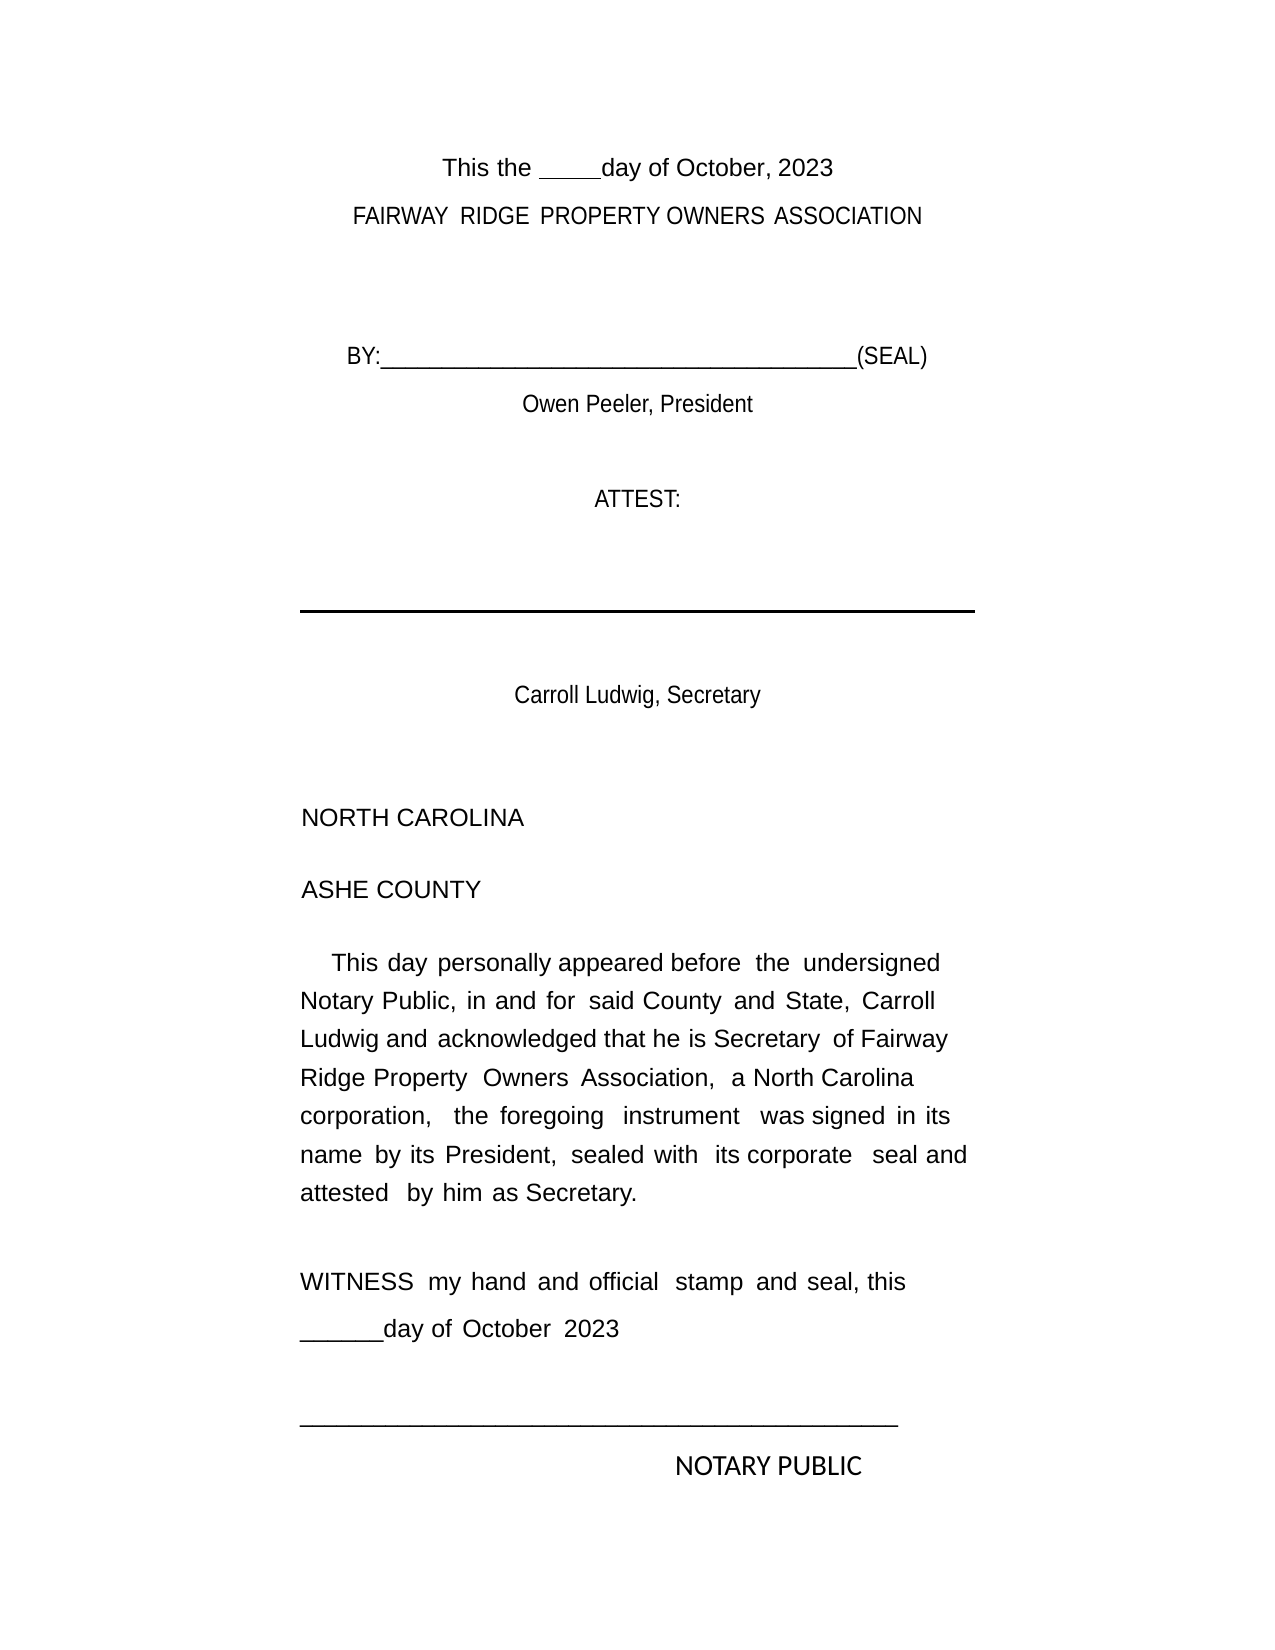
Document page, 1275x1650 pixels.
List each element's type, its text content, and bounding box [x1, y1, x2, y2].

text Carroll Ludwig, Secretary [300, 680, 975, 709]
text BY:_______________________________________(SEAL) [300, 341, 975, 369]
text ATTEST: [300, 484, 975, 513]
text This the day of October,2023 [300, 153, 975, 182]
text Owen Peeler, President [300, 388, 975, 417]
text This day personally appeared before the undersigned Notary Public, in and for said County and State, Carroll Ludwig and acknowledged that he is Secretary of Fairway Ridge Property Owners Association, a North Carolina corporation, the foregoing instrument was signed in its name by its President, sealed with its corporate seal and attested by him as Secretary. [300, 947, 975, 1207]
text ASHE COUNTY [300, 875, 975, 904]
text _________________________________________________ [300, 1399, 975, 1428]
text NORTH CAROLINA [300, 803, 975, 831]
text ______day of October 2023 [300, 1314, 975, 1343]
text WITNESS my hand and official stamp and seal, this [300, 1267, 975, 1295]
text FAIRWAY RIDGE PROPERTY OWNERS ASSOCIATION [300, 201, 975, 229]
text NOTARY PUBLIC [300, 1447, 975, 1483]
